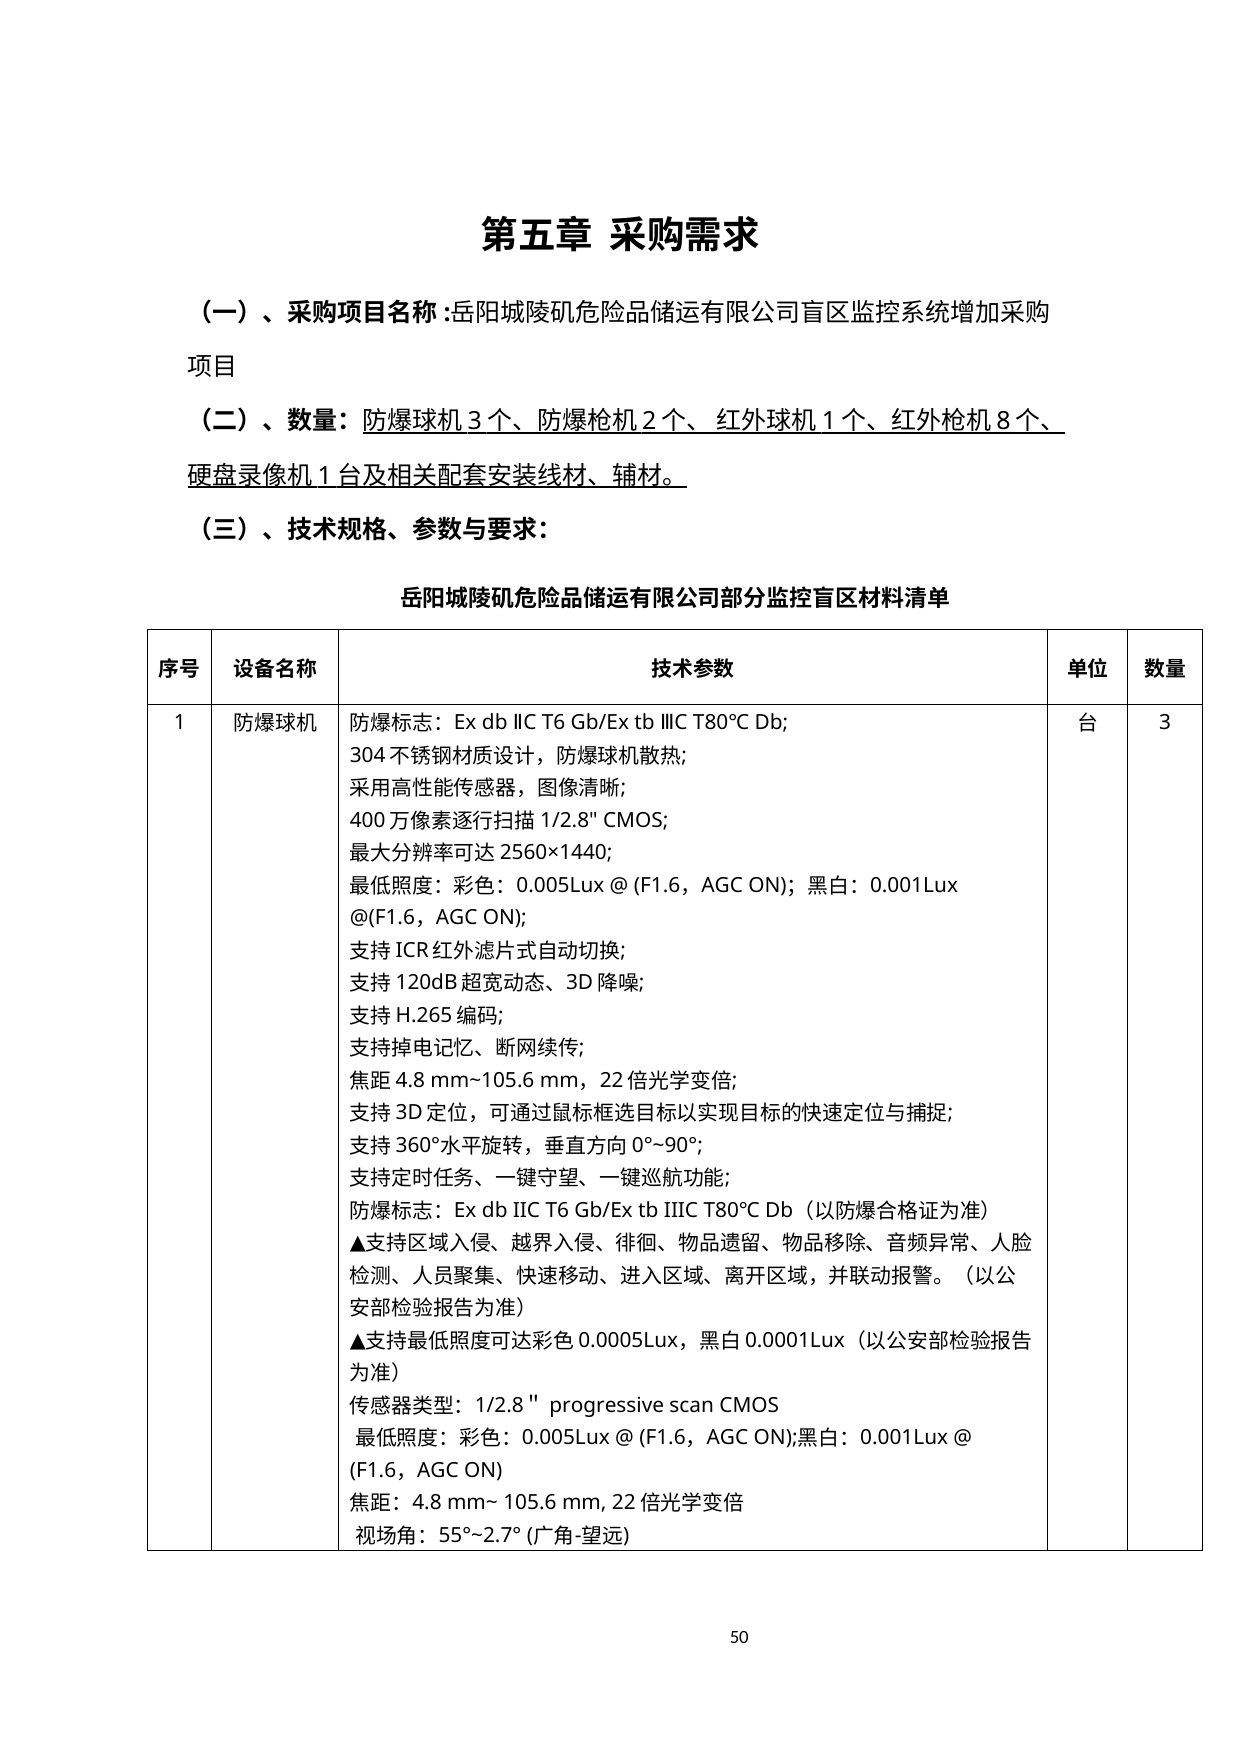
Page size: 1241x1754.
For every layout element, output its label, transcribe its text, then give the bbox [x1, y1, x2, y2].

table_cell 设备名称 [212, 630, 338, 704]
text （一）、采购项目名称 :岳阳城陵矶危险品储运有限公司盲区监控系统增加采购项目 [187, 292, 1053, 383]
table_cell 单位 [1048, 630, 1127, 704]
text 第五章 采购需求 [187, 200, 1053, 265]
table_cell 1 [148, 705, 211, 1550]
table_cell 数量 [1128, 630, 1202, 704]
table_cell 序号 [148, 630, 211, 704]
table_cell 防爆球机 [212, 705, 338, 1550]
table_cell 3 [1128, 705, 1202, 1550]
table_header 岳阳城陵矶危险品储运有限公司部分监控盲区材料清单 [147, 564, 1202, 629]
table_cell 技术参数 [339, 630, 1047, 704]
table_cell 台 [1048, 705, 1127, 1550]
list （三）、技术规格、参数与要求： [187, 509, 1053, 546]
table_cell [339, 705, 1047, 1550]
list （二）、数量：防爆球机3个、防爆枪机2个、 红外球机1个、红外枪机8个、硬盘录像机1台及相关配套安装线材、辅材。 [187, 401, 1053, 491]
